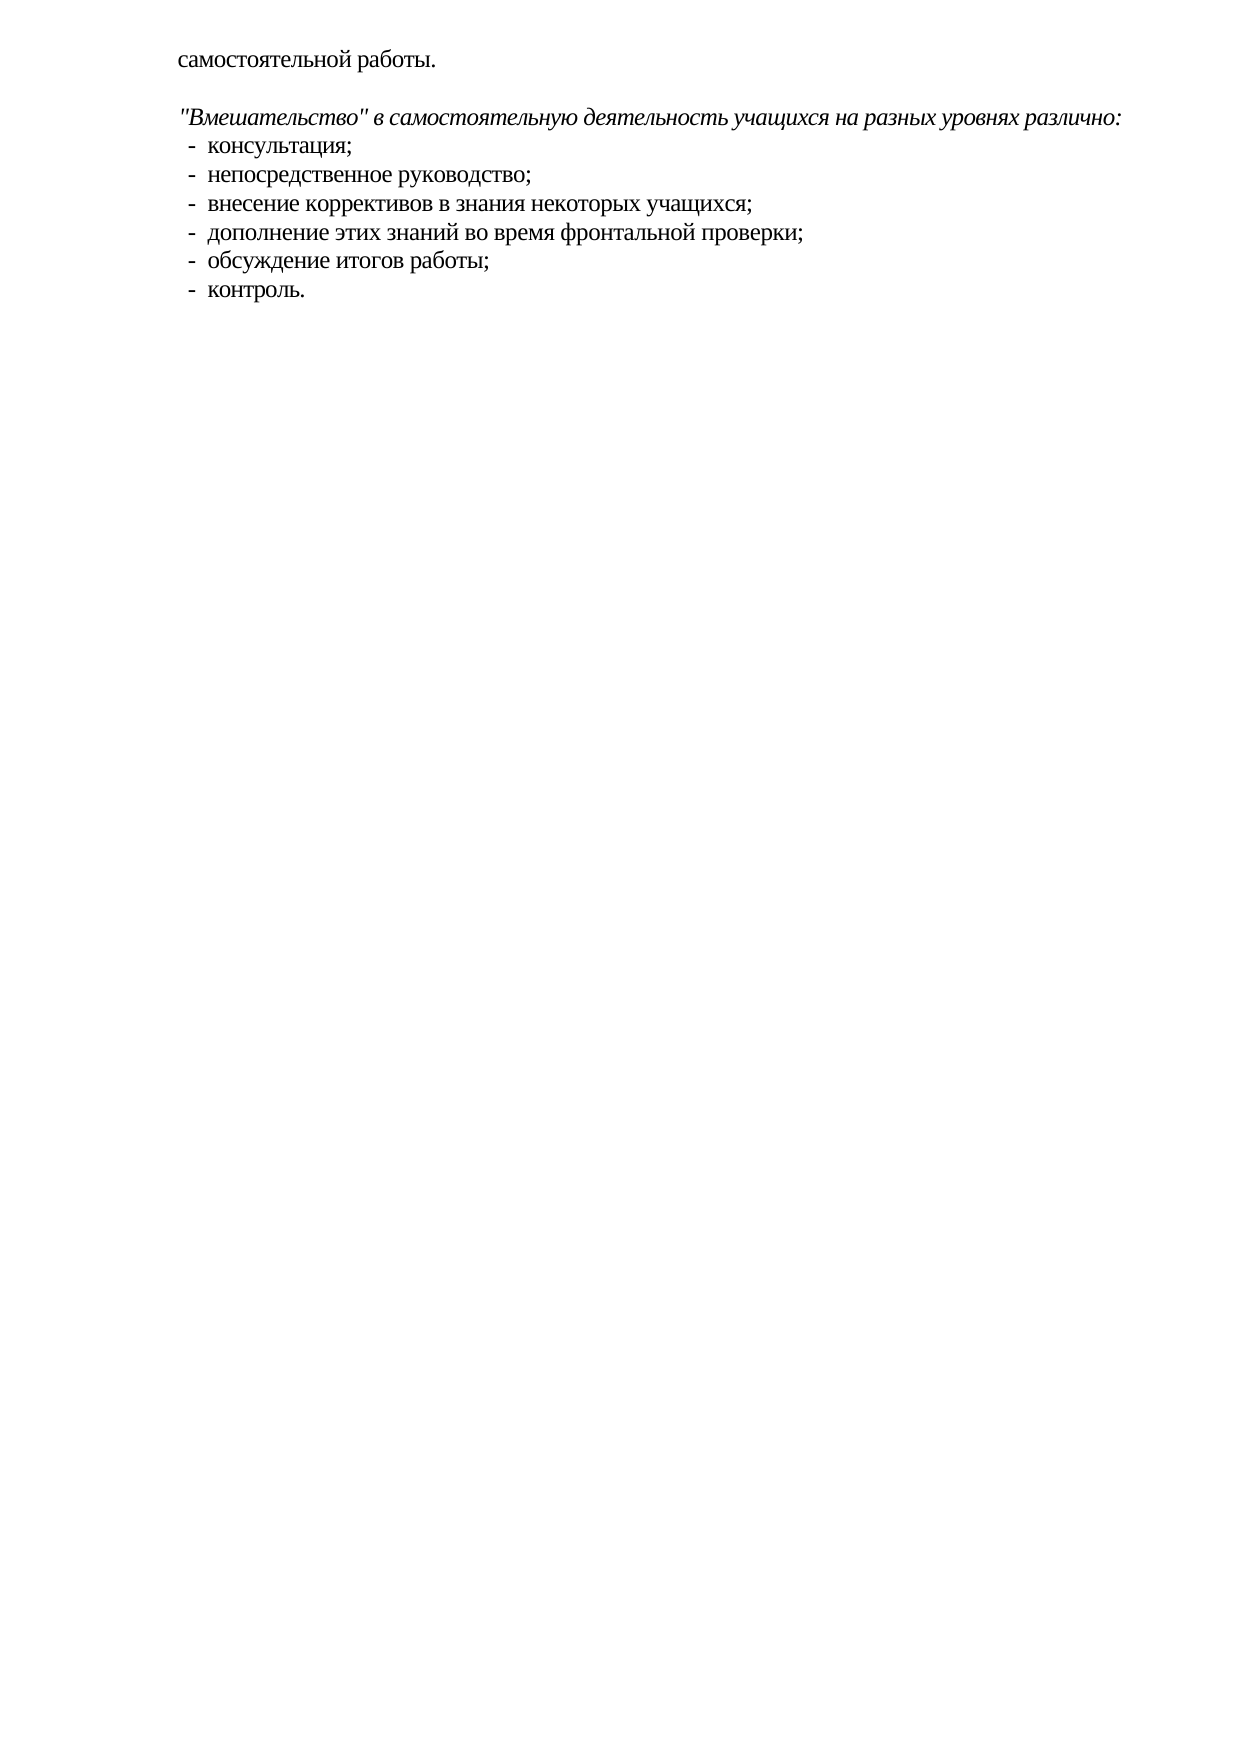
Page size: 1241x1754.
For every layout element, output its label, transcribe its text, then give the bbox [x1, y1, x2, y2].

list консультация; [188, 131, 1152, 159]
text "Вмешательство" в самостоятельную деятельность учащихся на разных уровнях различно: [178, 102, 1152, 131]
list контроль. [188, 274, 1152, 303]
list непосредственное руководство; [188, 159, 1152, 188]
list обсуждение итогов работы; [188, 246, 1152, 274]
list дополнение этих знаний во время фронтальной проверки; [188, 217, 1152, 246]
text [177, 44, 1056, 73]
list внесение коррективов в знания некоторых учащихся; [188, 188, 1152, 217]
